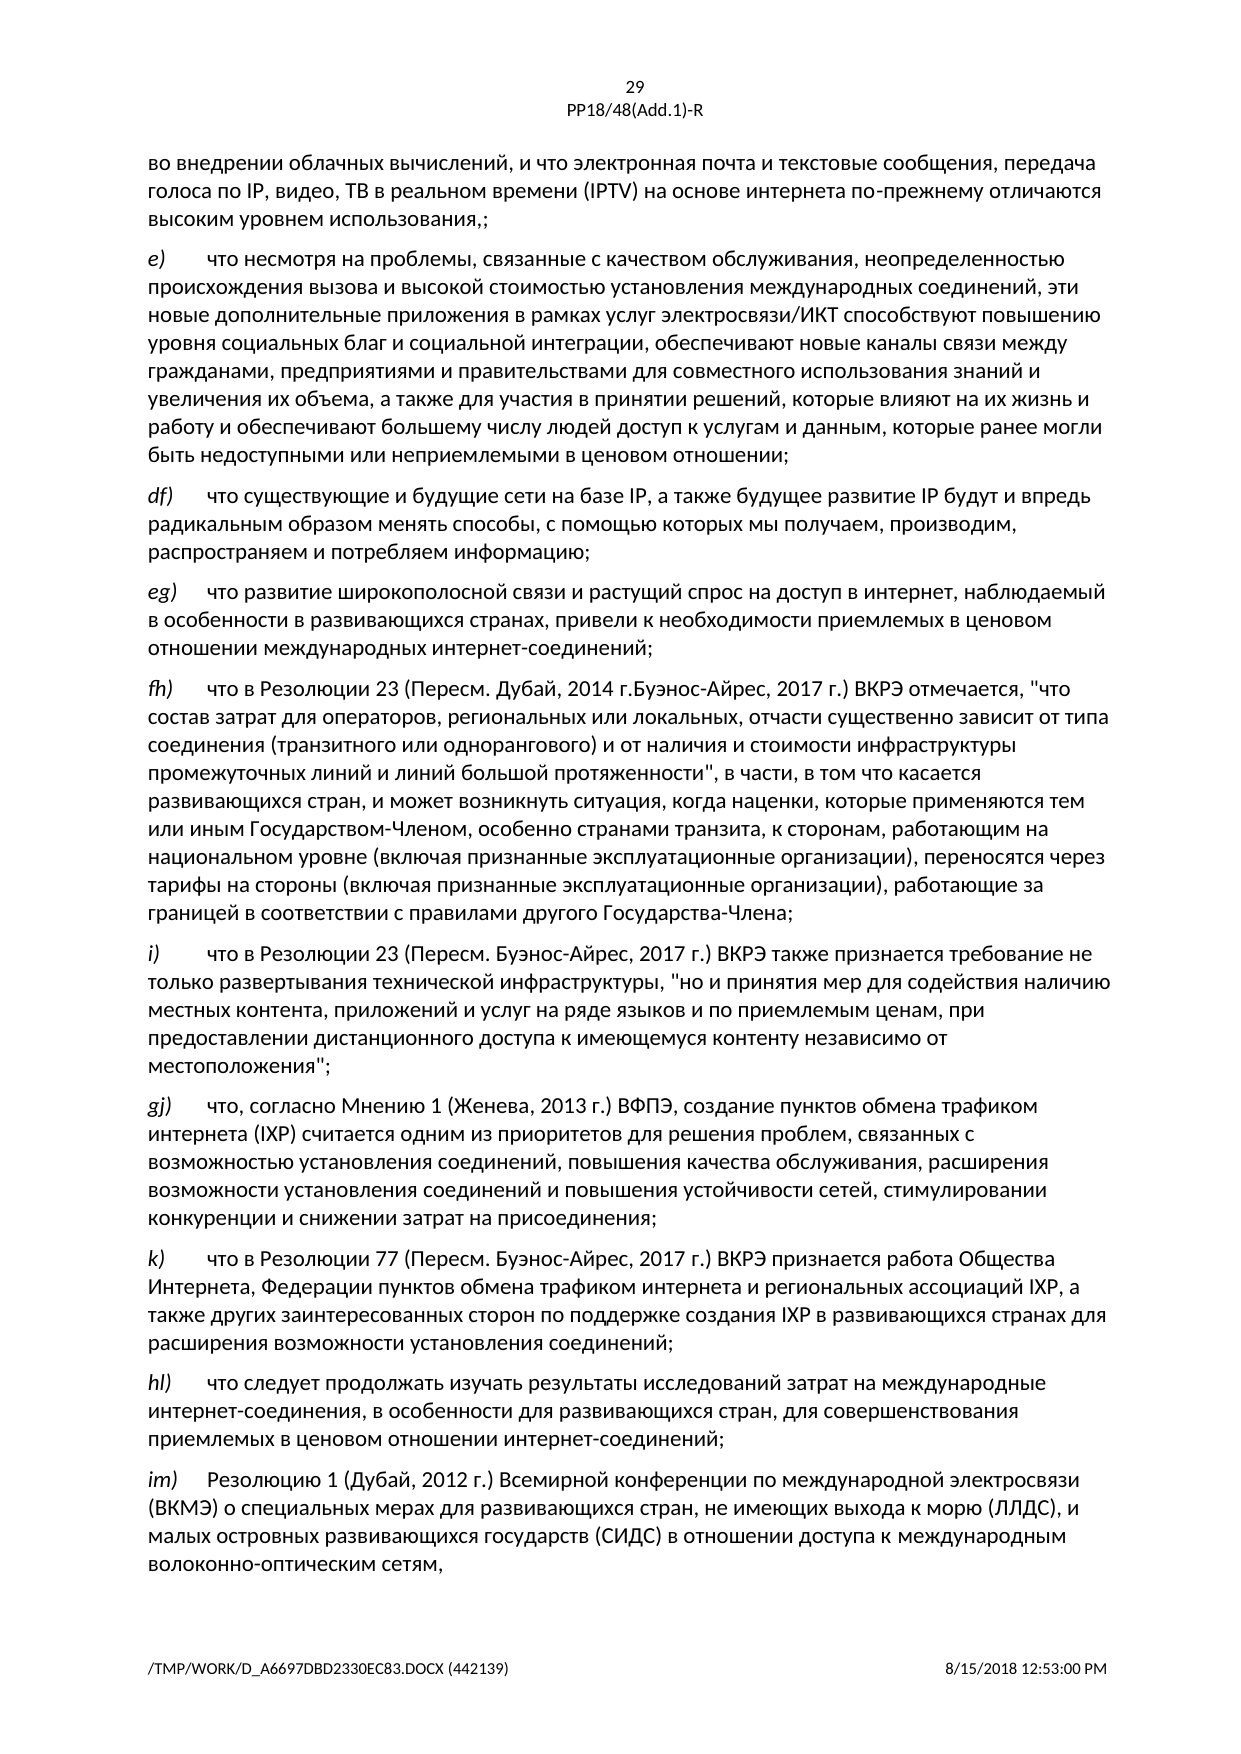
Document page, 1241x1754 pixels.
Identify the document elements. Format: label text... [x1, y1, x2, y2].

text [148, 148, 1122, 232]
text ) что в Резолюции 23 (Пересм. ) ВКРЭ отмечается, "что состав затрат для операторов, региональных или локальных, отчасти существенно зависит от типа соединения (транзитного или однорангового) и от наличия и стоимости инфраструктуры промежуточных линий и линий большой протяженности", в том что касается развивающихся стран; [148, 674, 1122, 926]
text ) что развитие широкополосной связи и растущий спрос на доступ в интернет, наблюдаемый в особенности в развивающихся странах, привели к необходимости приемлемых в ценовом отношении международных интернет-соединений; [148, 577, 1122, 662]
text ) что существующие и будущие сети на базе IP, а также будущее развитие IP будут и впредь радикальным образом менять способы, с помощью которых мы получаем, производим, распространяем и потребляем информацию; [148, 481, 1122, 565]
text несмотря на проблемы, связанные с качеством обслуживания, неопределенностью происхождения вызова и высокой стоимостью установления международных соединений; [148, 244, 1122, 468]
text ) что следует продолжать изучать результаты исследований затрат на международные интернет-соединения, в особенности для развивающихся стран, для совершенствования приемлемых в ценовом отношении интернет-соединений; [148, 1368, 1122, 1453]
text ) что, согласно Мнению 1 (Женева, 2013 г.) ВФПЭ, создание пунктов обмена трафиком интернета (IXP) считается одним из приоритетов для решения проблем, связанных с возможностью установления соединений, повышения качества обслуживания, расширения возможности установления соединений и повышения устойчивости сетей, стимулировании конкуренции и снижении затрат на присоединения; [148, 1091, 1122, 1231]
text ) Резолюцию 1 (Дубай, 2012 г.) Всемирной конференции по международной электросвязи (ВКМЭ) о специальных мерах для развивающихся стран, не имеющих выхода к морю (ЛЛДС), и малых островных развивающихся государств (СИДС) в отношении доступа к международным волоконно-оптическим сетям, [148, 1465, 1122, 1577]
